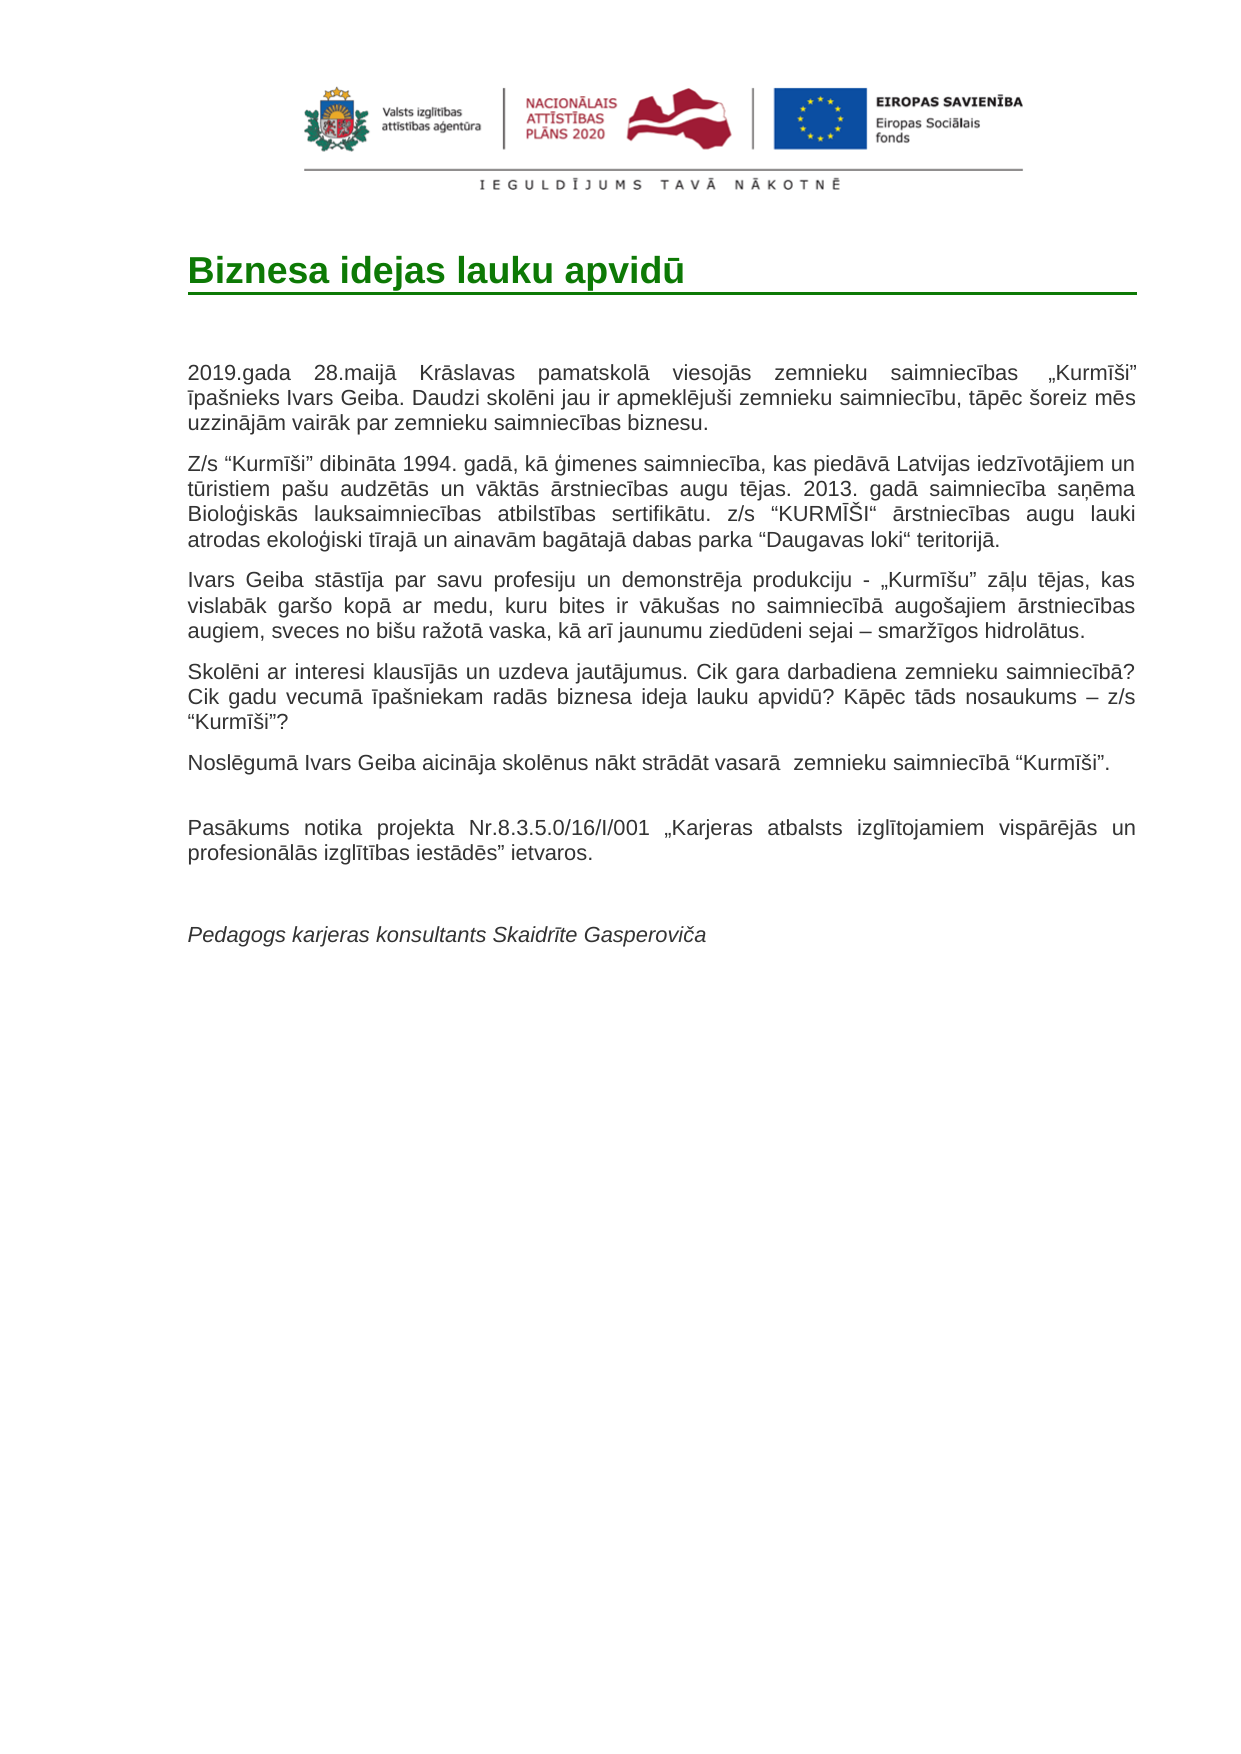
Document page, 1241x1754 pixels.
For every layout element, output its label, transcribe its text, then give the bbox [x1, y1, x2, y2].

text Biznesa idejas lauku apvidū [187, 249, 1137, 295]
text Z/s “Kurmīši” dibināta 1994. gadā, kā ģimenes saimniecība, kas piedāvā Latvijas iedzīvotājiem un tūristiem pašu audzētās un vāktās ārstniecības augu tējas. 2013. gadā saimniecība saņēma Bioloģiskās lauksaimniecības atbilstības sertifikātu. z/s “KURMĪŠI“ ārstniecības augu lauki atrodas ekoloģiski tīrajā un ainavām bagātajā dabas parka “Daugavas loki“ teritorijā. [187, 451, 1137, 552]
text 2019.gada 28.maijā Krāslavas pamatskolā viesojās zemnieku saimniecības „Kurmīši” īpašnieks Ivars Geiba. Daudzi skolēni jau ir apmeklējuši zemnieku saimniecību, tāpēc šoreiz mēs uzzinājām vairāk par zemnieku saimniecības biznesu. [187, 360, 1137, 435]
text Skolēni ar interesi klausījās un uzdeva jautājumus. Cik gara darbadiena zemnieku saimniecībā? Cik gadu vecumā īpašniekam radās biznesa ideja lauku apvidū? Kāpēc tāds nosaukums – z/s “Kurmīši”? [187, 659, 1137, 734]
text Pedagogs karjeras konsultants Skaidrīte Gasperoviča [187, 922, 1137, 947]
text Ivars Geiba stāstīja par savu profesiju un demonstrēja produkciju - „Kurmīšu” zāļu tējas, kas vislabāk garšo kopā ar medu, kuru bites ir vākušas no saimniecībā augošajiem ārstniecības augiem, sveces no bišu ražotā vaska, kā arī jaunumu ziedūdeni sejai – smaržīgos hidrolātus. [187, 567, 1137, 643]
picture [279, 73, 1046, 202]
text Noslēgumā Ivars Geiba aicināja skolēnus nākt strādāt vasarā zemnieku saimniecībā “Kurmīši”. [187, 750, 1137, 775]
text Pasākums notika projekta Nr.8.3.5.0/16/I/001 „Karjeras atbalsts izglītojamiem vispārējās un profesionālās izglītības iestādēs” ietvaros. [187, 815, 1137, 865]
